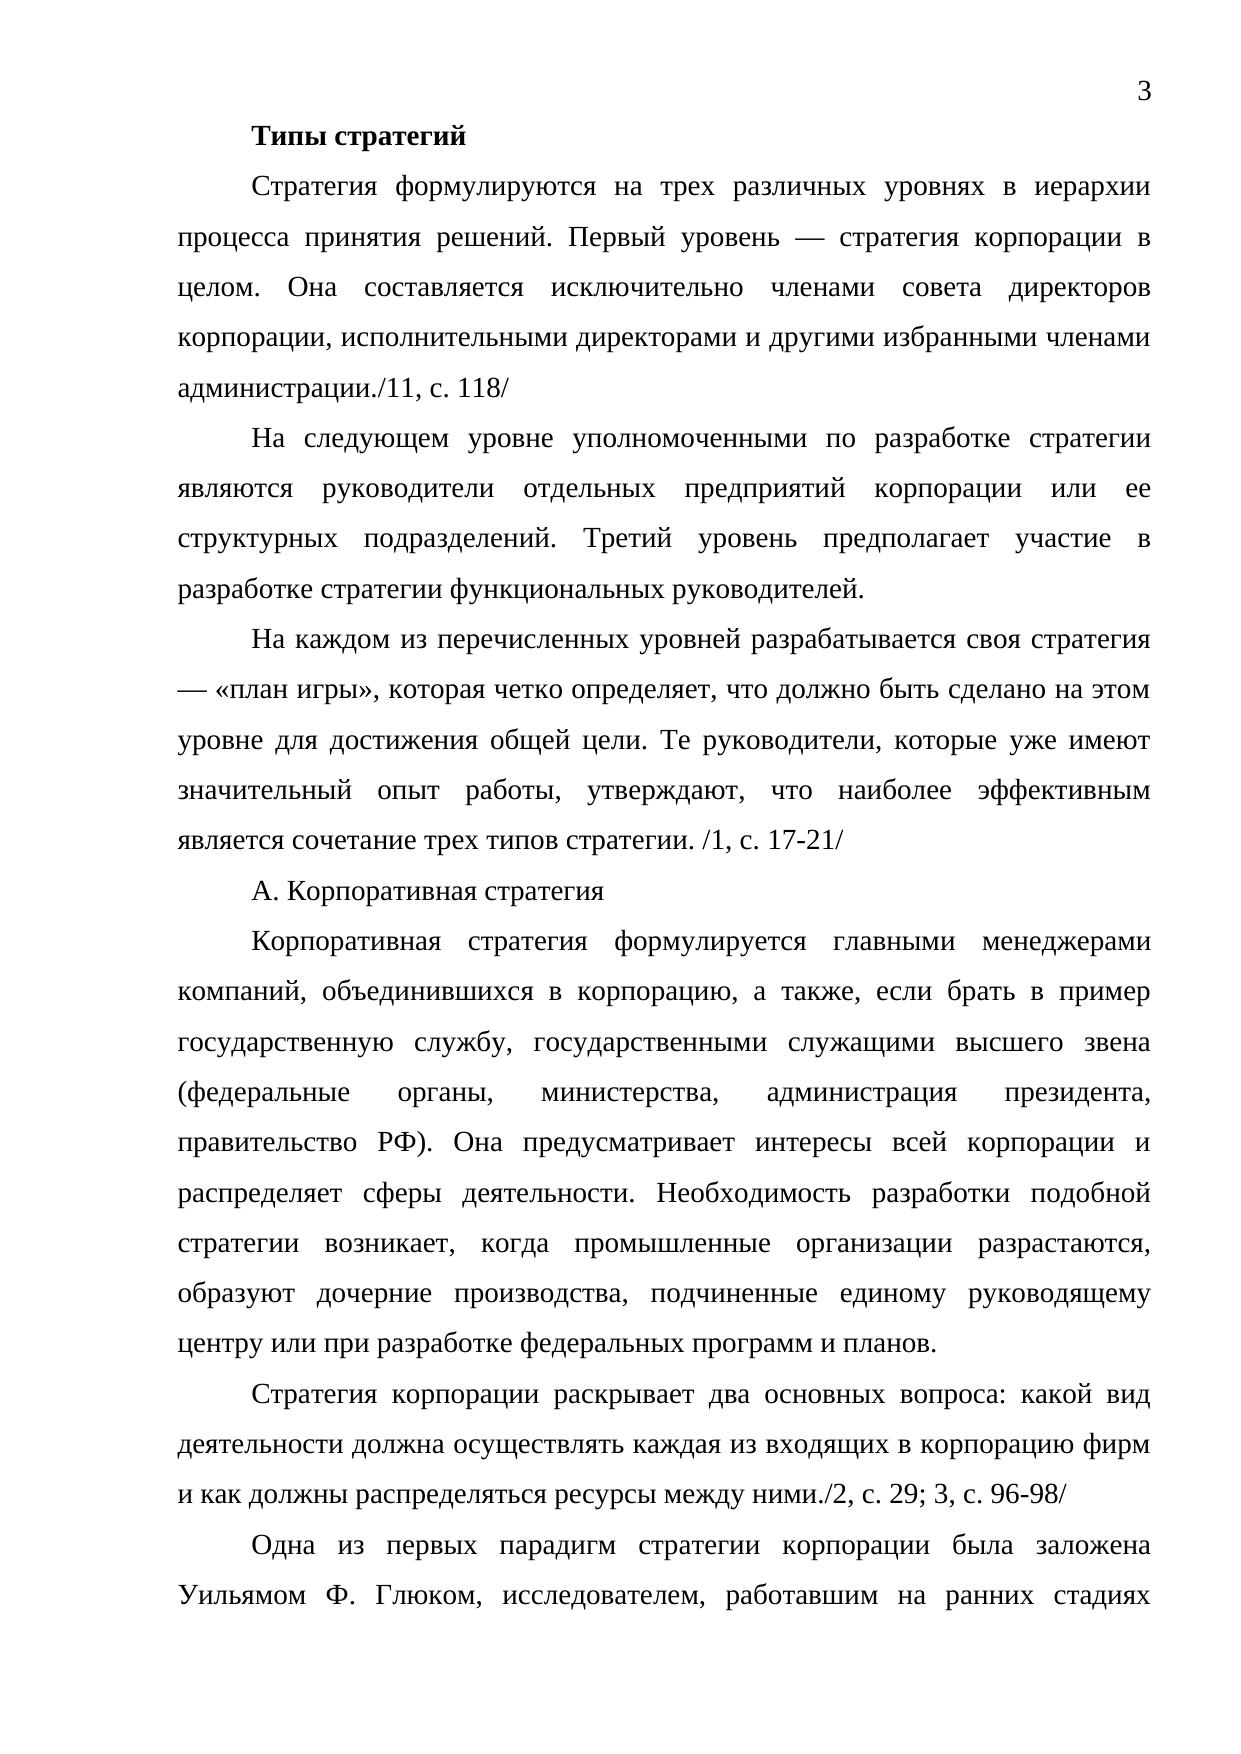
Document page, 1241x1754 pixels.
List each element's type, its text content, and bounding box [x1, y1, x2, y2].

text Типы стратегий [177, 118, 1152, 152]
text А. Корпоративная стратегия [177, 873, 1152, 906]
text На каждом из перечисленных уровней разрабатывается своя стратегия — «план игры», которая четко определяет, что должно быть сделано на этом уровне для достижения общей цели. Те руководители, которые уже имеют значительный опыт работы, утверждают, что наиболее эффективным является сочетание трех типов стратегии. /1, с. 17-21/ [177, 621, 1152, 856]
text Стратегия корпорации раскрывает два основных вопроса: какой вид деятельности должна осуществлять каждая из входящих в корпорацию фирм и как должны распределяться ресурсы между ними./2, с. 29; 3, с. 96-98/ [177, 1376, 1152, 1510]
text Корпоративная стратегия формулируется главными менеджерами компаний, объединившихся в корпорацию, а также, если брать в пример государственную службу, государственными служащими высшего звена (федеральные органы, министерства, администрация президента, правительство РФ). Она предусматривает интересы всей корпорации и распределяет сферы деятельности. Необходимость разработки подобной стратегии возникает, когда промышленные организации разрастаются, образуют дочерние производства, подчиненные единому руководящему центру или при разработке федеральных программ и планов. [177, 923, 1152, 1359]
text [177, 1527, 1152, 1611]
text На следующем уровне уполномоченными по разработке стратегии являются руководители отдельных предприятий корпорации или ее структурных подразделений. Третий уровень предполагает участие в разработке стратегии функциональных руководителей. [177, 420, 1152, 604]
text Стратегия формулируются на трех различных уровнях в иерархии процесса принятия решений. Первый уровень — стратегия корпорации в целом. Она составляется исключительно членами совета директоров корпорации, исполнительными директорами и другими избранными членами администрации./11, с. 118/ [177, 168, 1152, 403]
